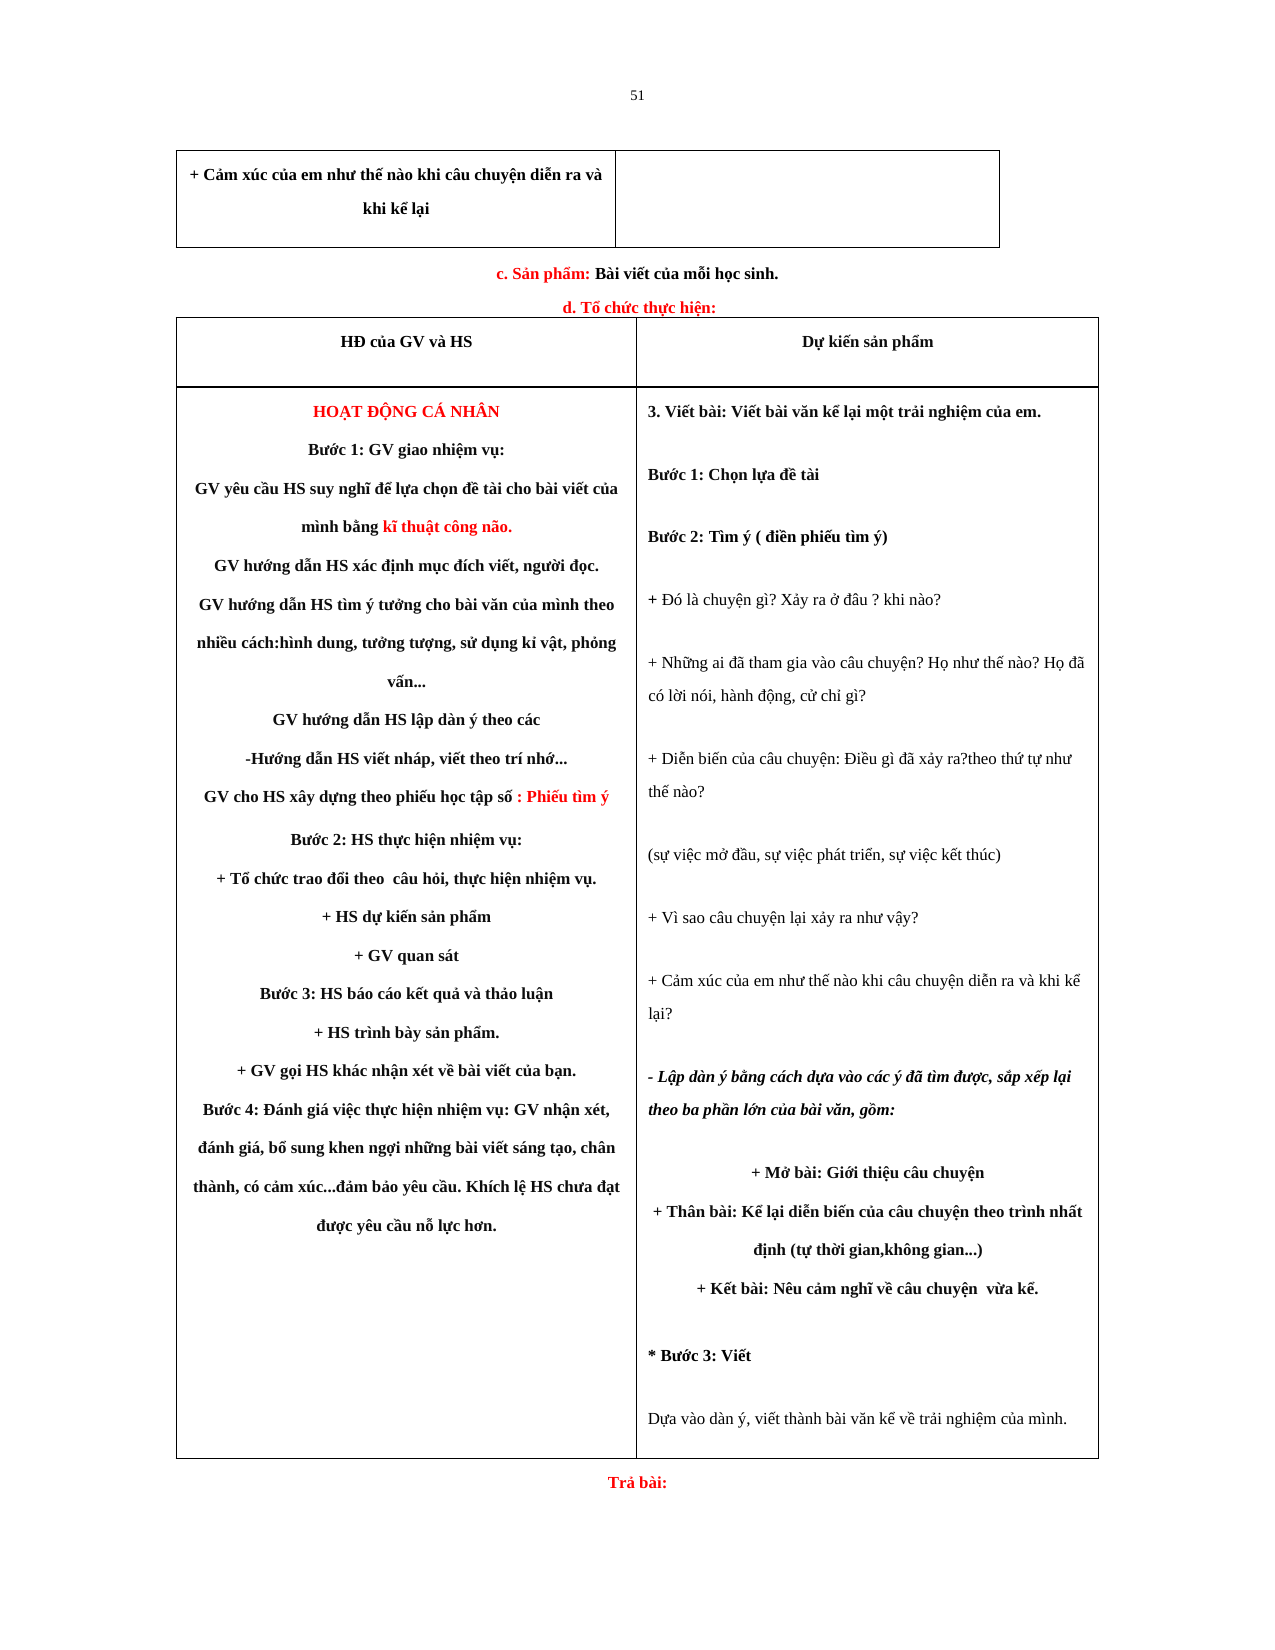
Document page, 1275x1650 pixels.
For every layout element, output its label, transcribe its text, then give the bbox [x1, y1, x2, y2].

table_cell [616, 151, 999, 247]
table_header HĐ của GV và HS [177, 318, 636, 386]
text c. Sản phẩm: Bài viết của mỗi học sinh. [187, 250, 1087, 283]
table_cell 3. Viết bài: Viết bài văn kể lại một trải nghiệm của em. Bước 1: Chọn lựa đề tài Bước 2: Tìm ý ( điền phiếu tìm ý) + Đó là chuyện gì? Xảy ra ở đâu ? khi nào? + Những ai đã tham gia vào câu chuyện? Họ như thế nào? Họ đã có lời nói, hành động, cử chỉ gì? + Diễn biến của câu chuyện: Điều gì đã xảy ra?theo thứ tự như thế nào? (sự việc mở đầu, sự việc phát triển, sự việc kết thúc) + Vì sao câu chuyện lại xảy ra như vậy? + Cảm xúc của em như thế nào khi câu chuyện diễn ra và khi kể lại? - Lập dàn ý bằng cách dựa vào các ý đã tìm được, sắp xếp lại theo ba phần lớn của bài văn, gồm: + Mở bài: Giới thiệu câu chuyện + Thân bài: Kể lại diễn biến của câu chuyện theo trình nhất định (tự thời gian,không gian...) + Kết bài: Nêu cảm nghĩ về câu chuyện vừa kể. * Bước 3: Viết Dựa vào dàn ý, viết thành bài văn kể về trải nghiệm của mình. [637, 388, 1098, 1458]
table_header Dự kiến sản phẩm [637, 318, 1098, 386]
table_cell HOẠT ĐỘNG CÁ NHÂN Bước 1: GV giao nhiệm vụ: GV yêu cầu HS suy nghĩ để lựa chọn đề tài cho bài viết của mình bằng kĩ thuật công não. GV hướng dẫn HS xác định mục đích viết, người đọc. GV hướng dẫn HS tìm ý tưởng cho bài văn của mình theo nhiều cách:hình dung, tưởng tượng, sử dụng kỉ vật, phỏng vấn... GV hướng dẫn HS lập dàn ý theo các -Hướng dẫn HS viết nháp, viết theo trí nhớ... GV cho HS xây dựng theo phiếu học tập số : Phiếu tìm ý Bước 2: HS thực hiện nhiệm vụ: + Tổ chức trao đổi theo câu hỏi, thực hiện nhiệm vụ. + HS dự kiến sản phẩm + GV quan sát Bước 3: HS báo cáo kết quả và thảo luận + HS trình bày sản phẩm. + GV gọi HS khác nhận xét về bài viết của bạn. Bước 4: Đánh giá việc thực hiện nhiệm vụ: GV nhận xét, đánh giá, bổ sung khen ngợi những bài viết sáng tạo, chân thành, có cảm xúc...đảm bảo yêu cầu. Khích lệ HS chưa đạt được yêu cầu nỗ lực hơn. [177, 388, 636, 1458]
text d. Tổ chức thực hiện: [187, 283, 1087, 317]
text Trả bài: [187, 1459, 1087, 1492]
table_cell + Cảm xúc của em như thế nào khi câu chuyện diễn ra và khi kể lại [177, 151, 615, 247]
